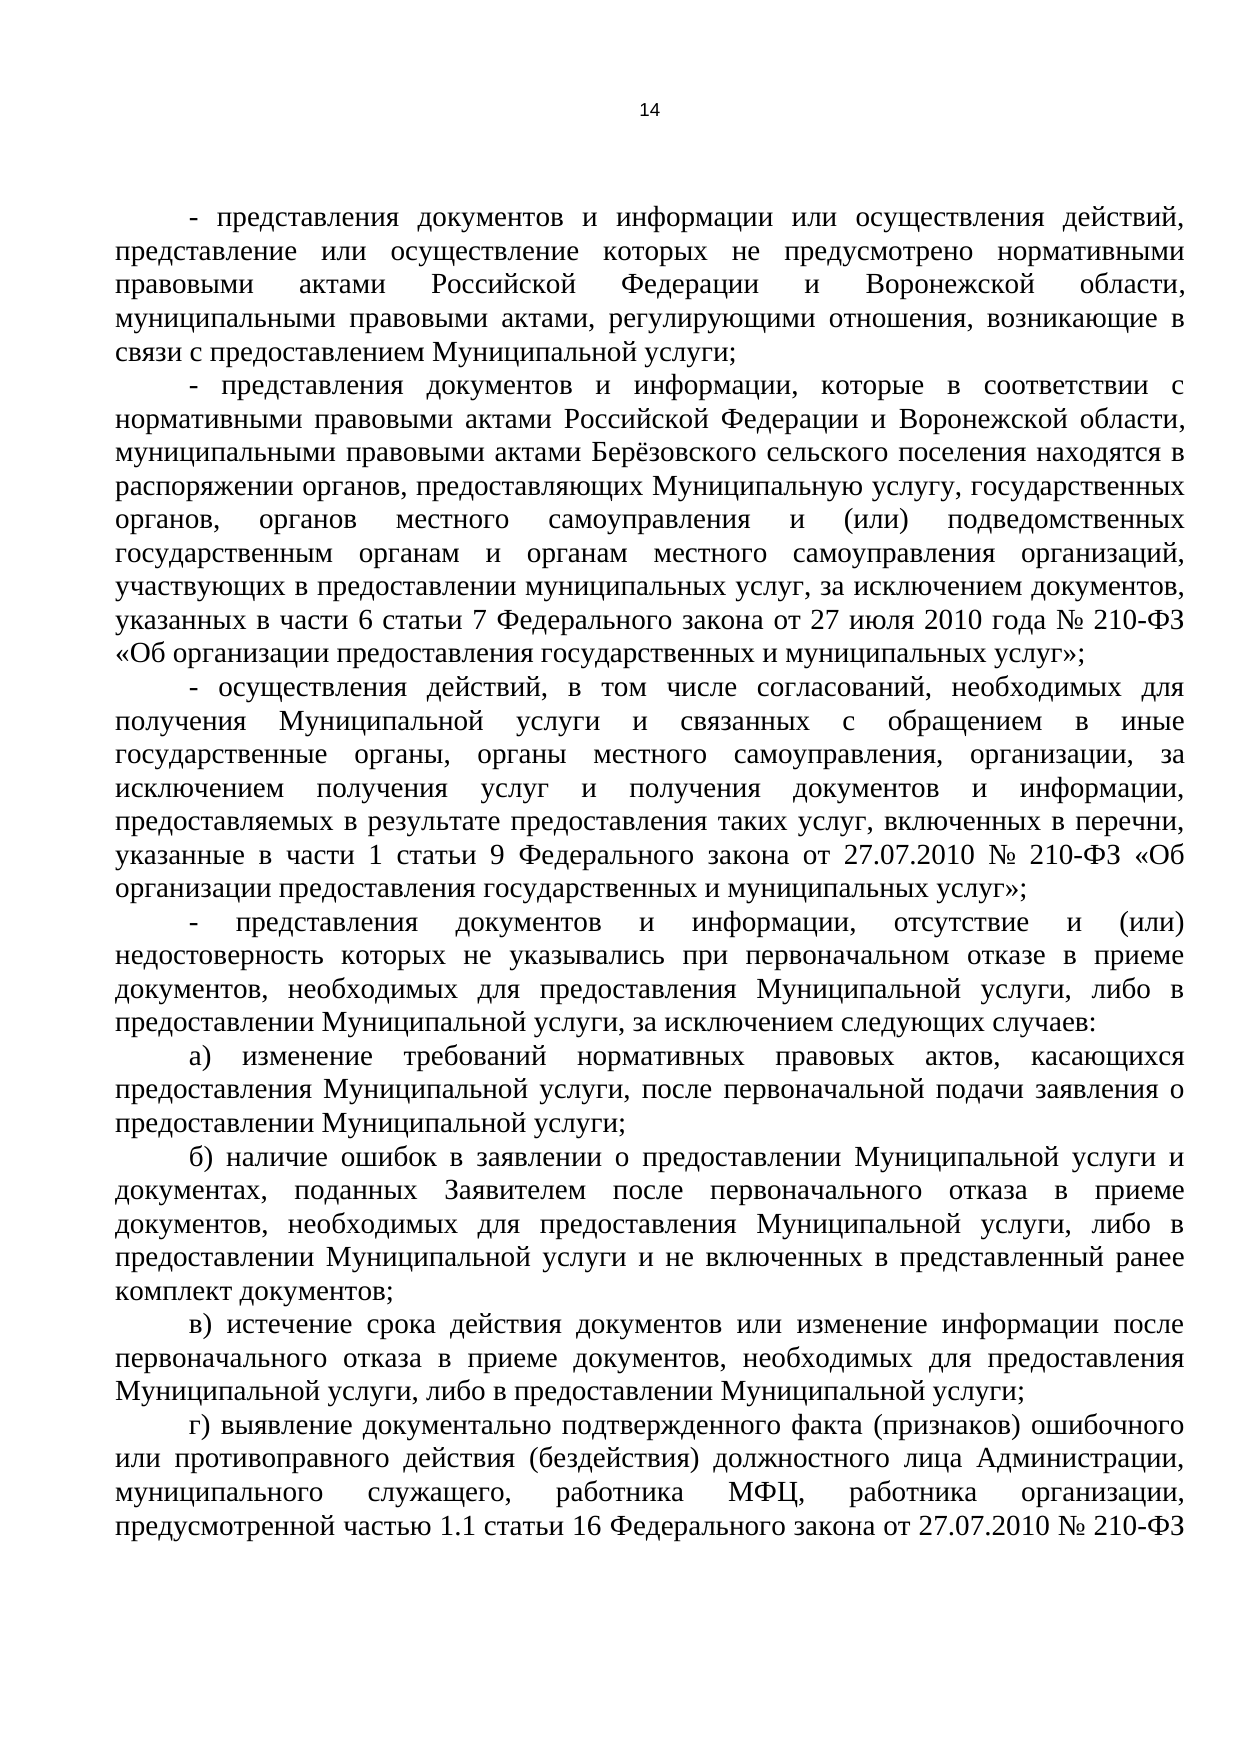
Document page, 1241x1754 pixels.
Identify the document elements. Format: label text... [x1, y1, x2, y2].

text - представления документов и информации, отсутствие и (или) недостоверность которых не указывались при первоначальном отказе в приеме документов, необходимых для предоставления Муниципальной услуги, либо в предоставлении Муниципальной услуги, за исключением следующих случаев: [115, 904, 1186, 1038]
text в) истечение срока действия документов или изменение информации после первоначального отказа в приеме документов, необходимых для предоставления Муниципальной услуги, либо в предоставлении Муниципальной услуги; [115, 1306, 1186, 1407]
text - представления документов и информации или осуществления действий, представление или осуществление которых не предусмотрено нормативными правовыми актами Российской Федерации и Воронежской области, муниципальными правовыми актами, регулирующими отношения, возникающие в связи с предоставлением Муниципальной услуги; [115, 199, 1186, 367]
text - осуществления действий, в том числе согласований, необходимых для получения Муниципальной услуги и связанных с обращением в иные государственные органы, органы местного самоуправления, организации, за исключением получения услуг и получения документов и информации, предоставляемых в результате предоставления таких услуг, включенных в перечни, указанные в части 1 статьи 9 Федерального закона от 27.07.2010 № 210-ФЗ «Об организации предоставления государственных и муниципальных услуг»; [115, 669, 1186, 904]
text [115, 1407, 1186, 1541]
text б) наличие ошибок в заявлении о предоставлении Муниципальной услуги и документах, поданных Заявителем после первоначального отказа в приеме документов, необходимых для предоставления Муниципальной услуги, либо в предоставлении Муниципальной услуги и не включенных в представленный ранее комплект документов; [115, 1139, 1186, 1306]
text - представления документов и информации, которые в соответствии с нормативными правовыми актами Российской Федерации и Воронежской области, муниципальными правовыми актами Берёзовского сельского поселения находятся в распоряжении органов, предоставляющих Муниципальную услугу, государственных органов, органов местного самоуправления и (или) подведомственных государственным органам и органам местного самоуправления организаций, участвующих в предоставлении муниципальных услуг, за исключением документов, указанных в части 6 статьи 7 Федерального закона от 27 июля 2010 года № 210-ФЗ «Об организации предоставления государственных и муниципальных услуг»; [115, 367, 1186, 669]
text а) изменение требований нормативных правовых актов, касающихся предоставления Муниципальной услуги, после первоначальной подачи заявления о предоставлении Муниципальной услуги; [115, 1038, 1186, 1139]
